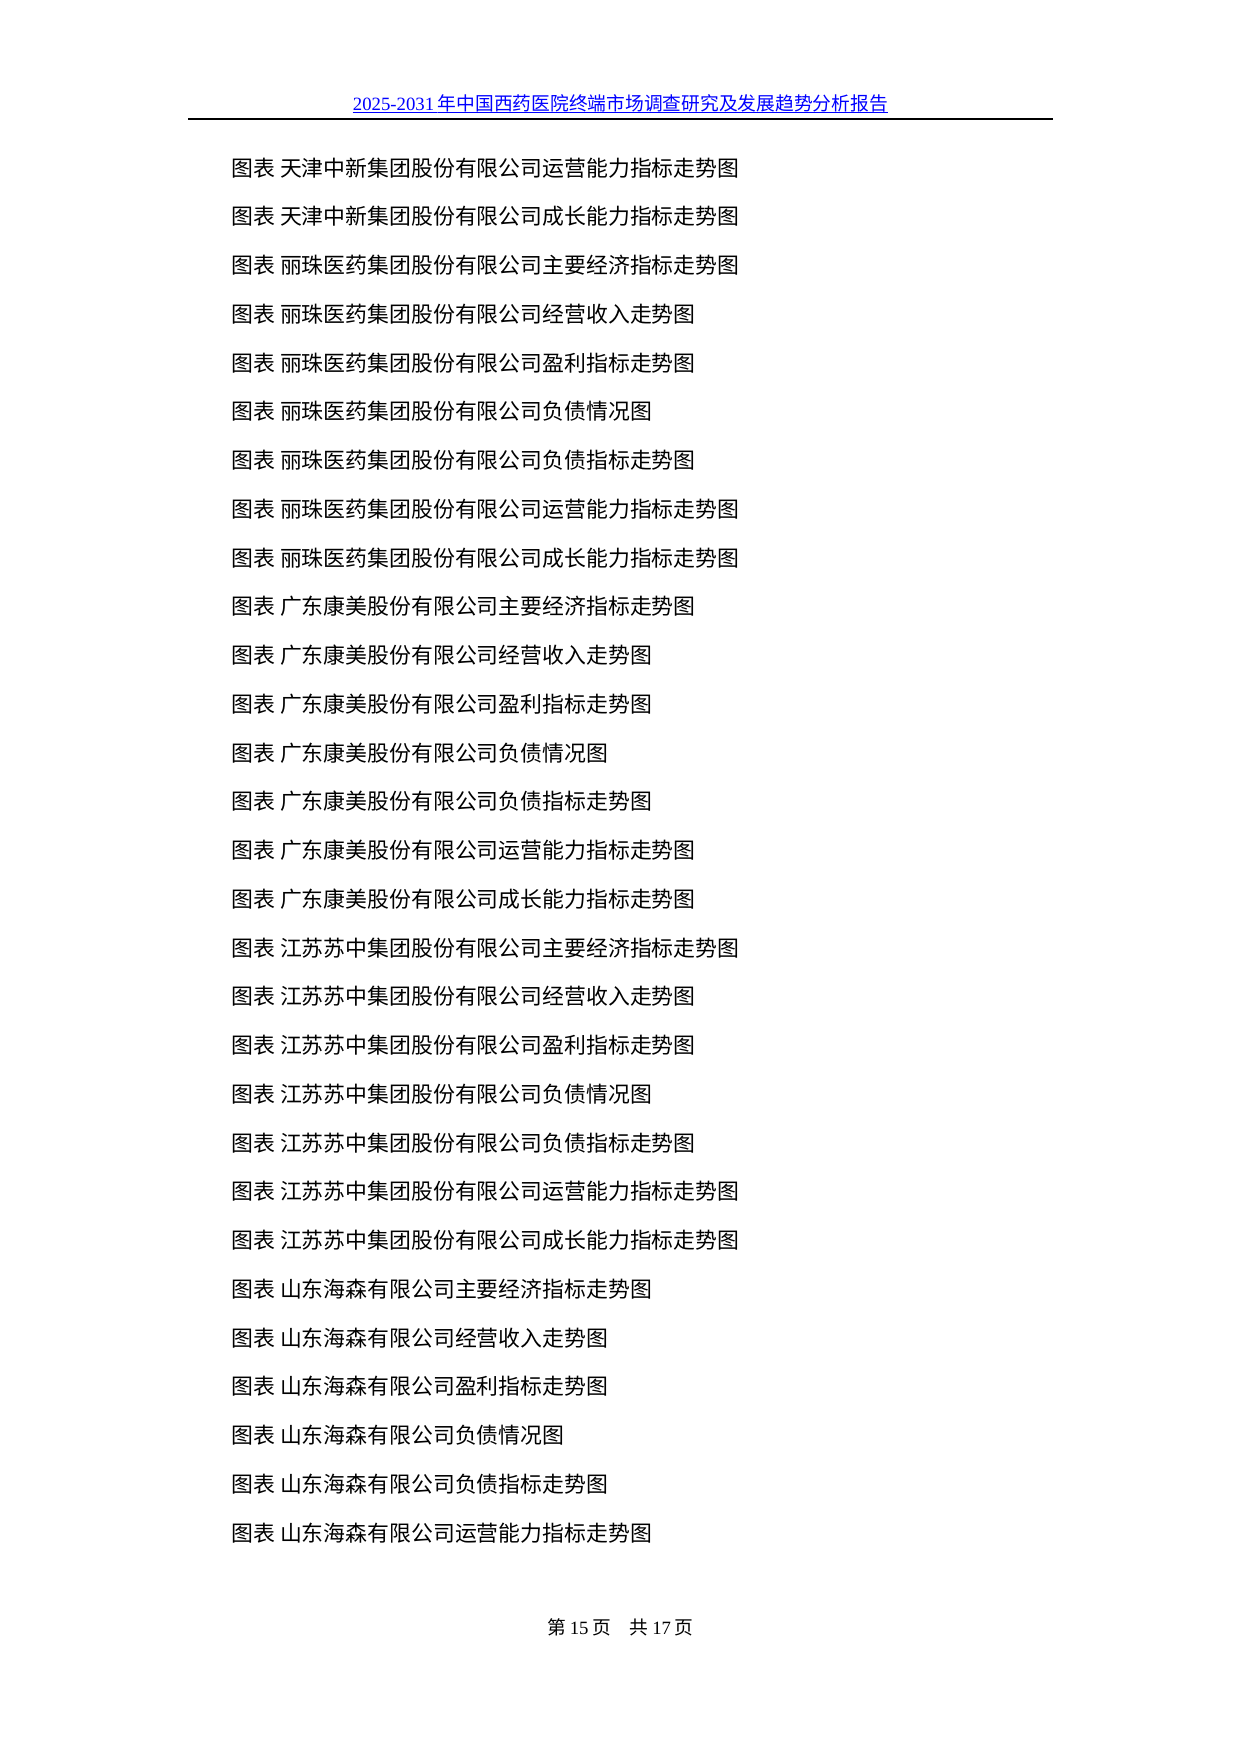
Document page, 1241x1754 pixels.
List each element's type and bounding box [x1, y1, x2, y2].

text [187, 150, 1053, 1548]
